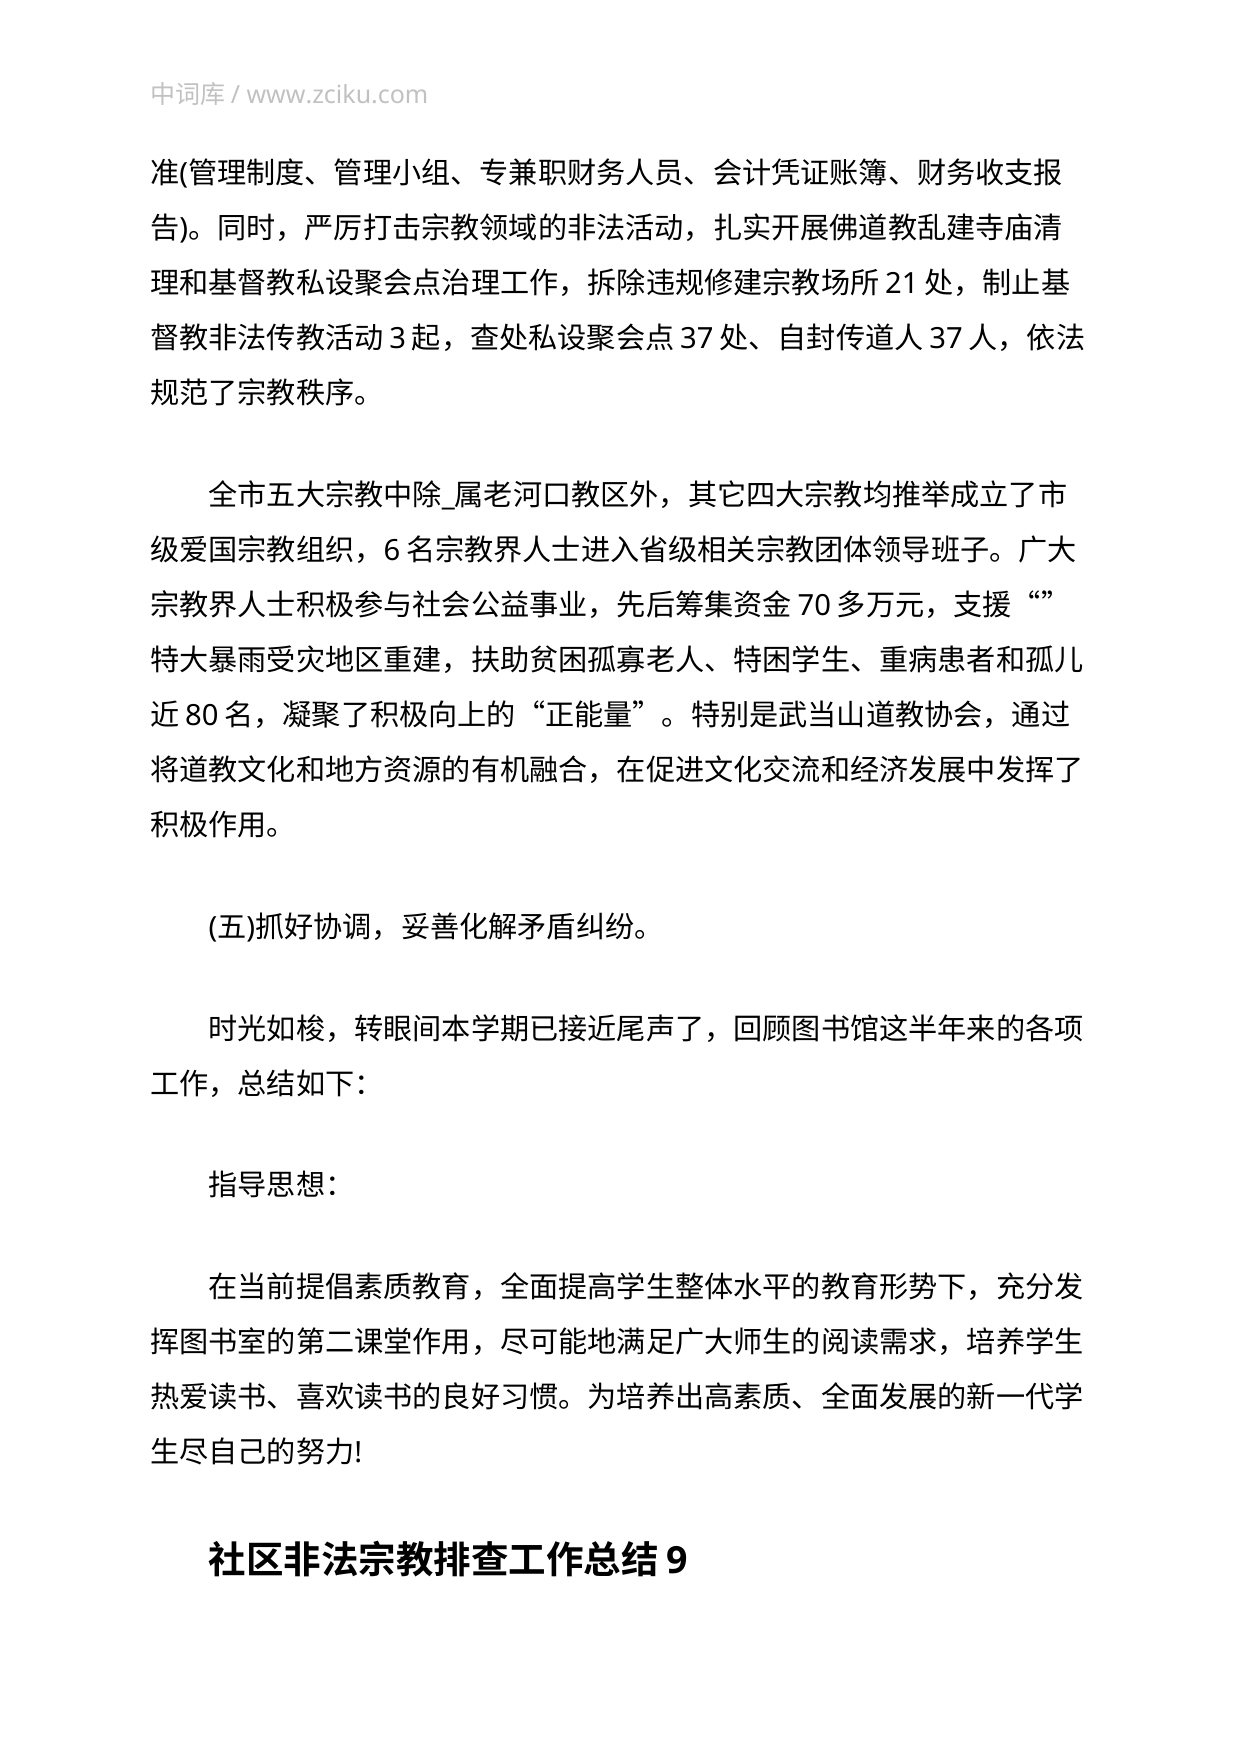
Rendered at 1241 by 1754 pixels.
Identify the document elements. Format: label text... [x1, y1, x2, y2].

text 指导思想： [150, 1162, 1090, 1204]
text 社区非法宗教排查工作总结9 [150, 1530, 1090, 1585]
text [150, 150, 1090, 412]
text (五)抓好协调，妥善化解矛盾纠纷。 [150, 903, 1090, 946]
text 在当前提倡素质教育，全面提高学生整体水平的教育形势下，充分发挥图书室的第二课堂作用，尽可能地满足广大师生的阅读需求，培养学生热爱读书、喜欢读书的良好习惯。为培养出高素质、全面发展的新一代学生尽自己的努力! [150, 1264, 1090, 1471]
text 时光如梭，转眼间本学期已接近尾声了，回顾图书馆这半年来的各项工作，总结如下： [150, 1005, 1090, 1102]
text 全市五大宗教中除_属老河口教区外，其它四大宗教均推举成立了市级爱国宗教组织，6名宗教界人士进入省级相关宗教团体领导班子。广大宗教界人士积极参与社会公益事业，先后筹集资金70多万元，支援“”特大暴雨受灾地区重建，扶助贫困孤寡老人、特困学生、重病患者和孤儿近80名，凝聚了积极向上的“正能量”。特别是武当山道教协会，通过将道教文化和地方资源的有机融合，在促进文化交流和经济发展中发挥了积极作用。 [150, 472, 1090, 844]
